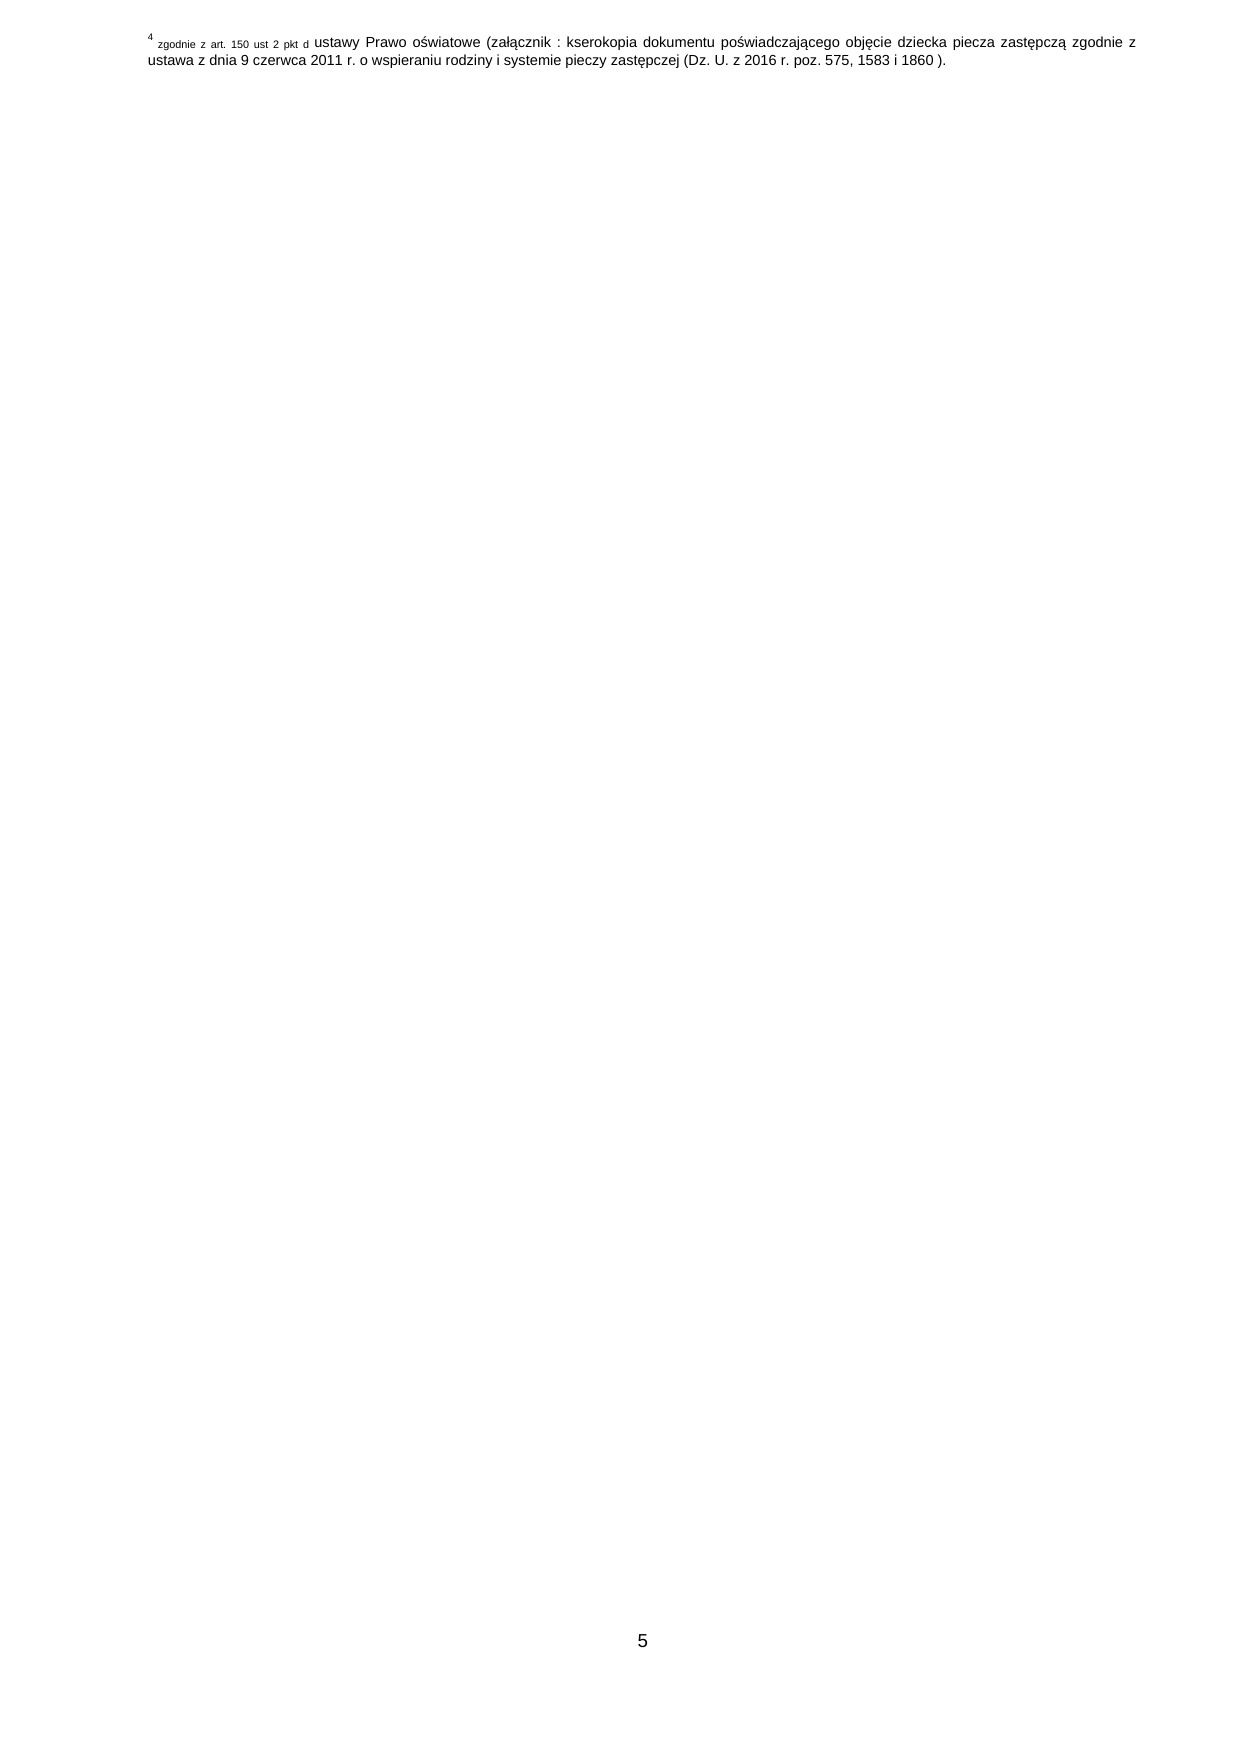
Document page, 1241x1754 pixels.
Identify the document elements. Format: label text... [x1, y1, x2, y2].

text 4 zgodnie z art. 150 ust 2 pkt d ustawy Prawo oświatowe (załącznik : kserokopia dokumentu poświadczającego objęcie dziecka piecza zastępczą zgodnie z ustawa z dnia 9 czerwca 2011 r. o wspieraniu rodziny i systemie pieczy zastępczej (Dz. U. z 2016 r. poz. 575, 1583 i 1860 ). [148, 29, 1137, 68]
